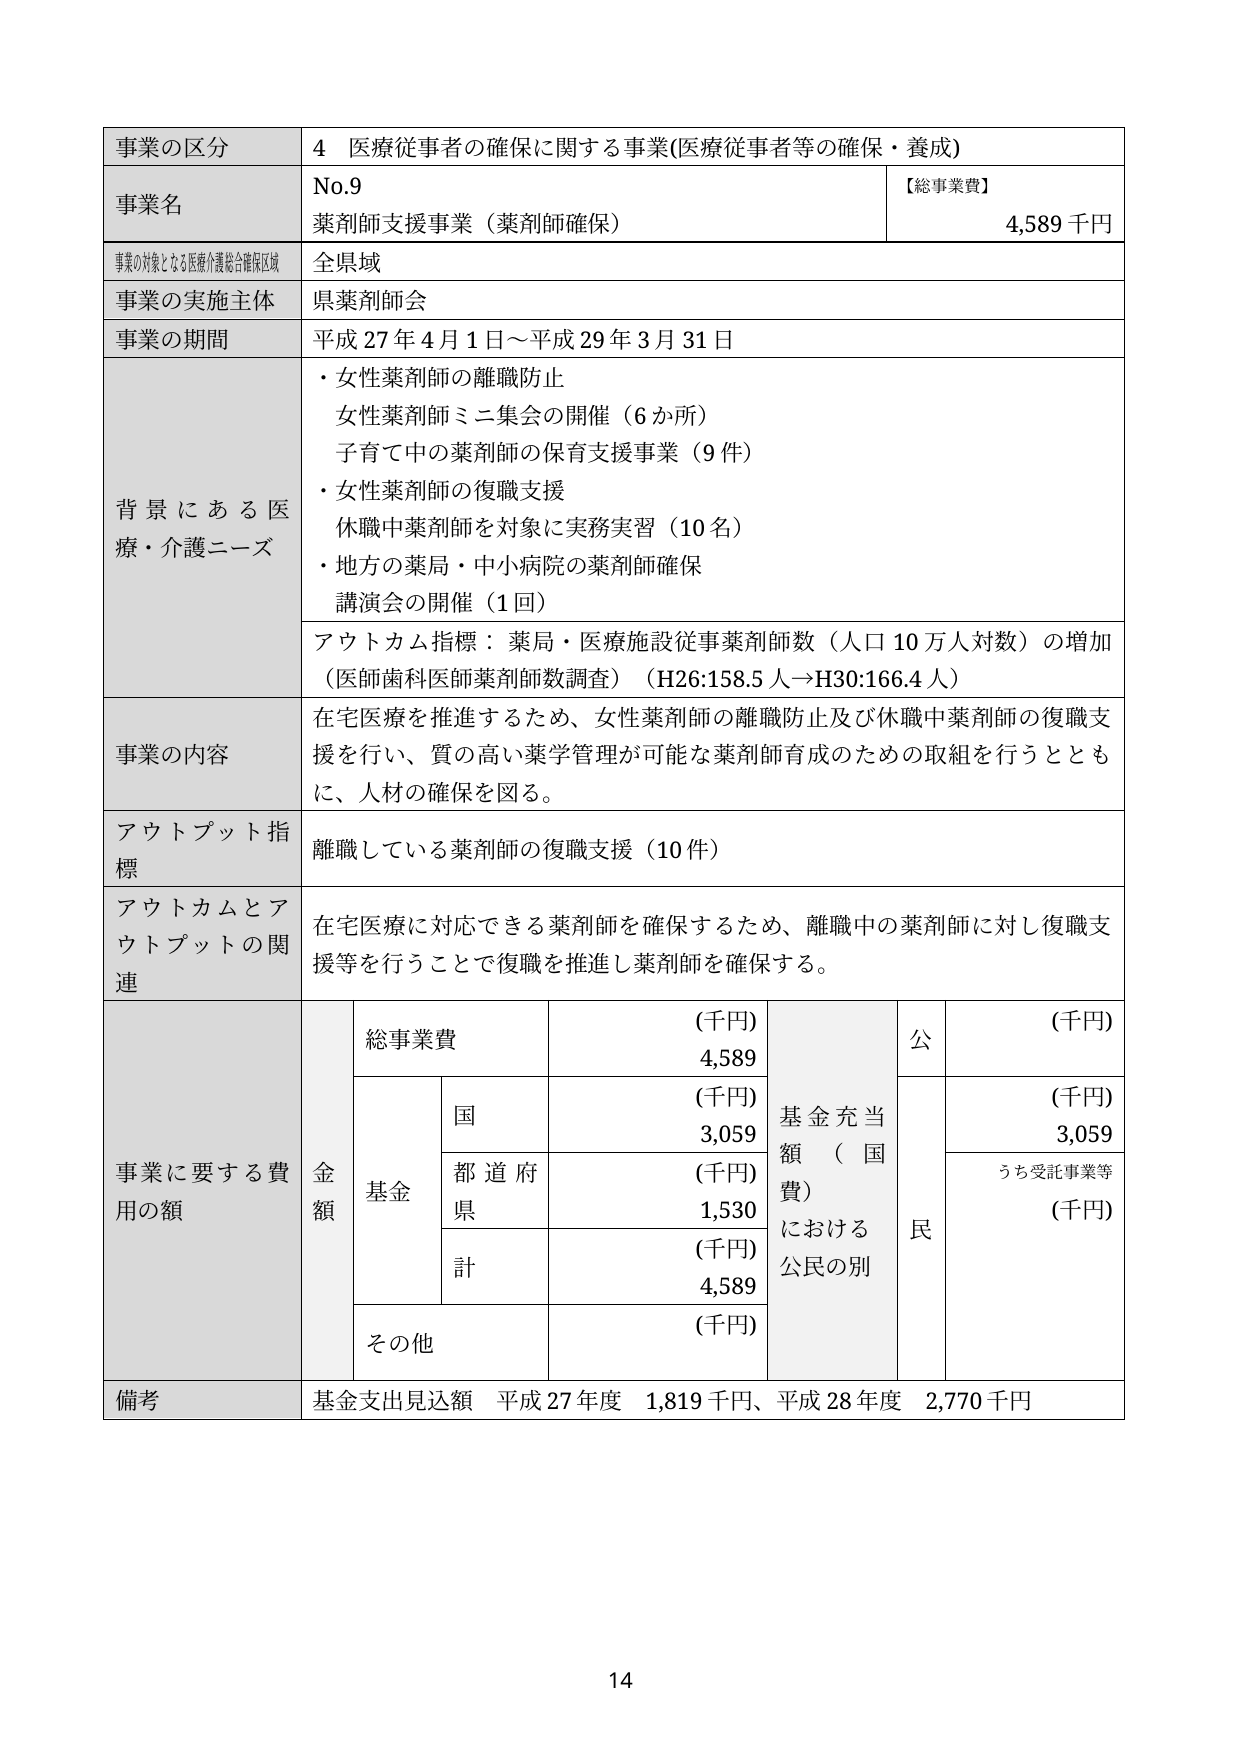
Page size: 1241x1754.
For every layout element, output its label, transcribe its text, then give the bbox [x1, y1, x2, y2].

table_cell 在宅医療に対応できる薬剤師を確保するため、離職中の薬剤師に対し復職支援等を行うことで復職を推進し薬剤師を確保する。 [302, 887, 1124, 1000]
table_cell 在宅医療を推進するため、女性薬剤師の離職防止及び休職中薬剤師の復職支援を行い、質の高い薬学管理が可能な薬剤師育成のための取組を行うとともに、人材の確保を図る。 [302, 698, 1124, 810]
table_cell その他 [354, 1305, 548, 1380]
table_cell 総事業費 [354, 1001, 548, 1076]
table_header 事業の区分 [104, 128, 301, 165]
table_cell (千円) 3,059 [549, 1077, 767, 1152]
table_cell 民 [898, 1077, 945, 1380]
table_cell 事業名 [104, 166, 301, 241]
table_cell 【総事業費】 4,589千円 [887, 166, 1124, 241]
table_cell 基金 [354, 1077, 441, 1304]
table_cell 公 [898, 1001, 945, 1076]
table_cell 事業に要する費用の額 [104, 1001, 301, 1380]
table_cell No.9 薬剤師支援事業（薬剤師確保） [302, 166, 886, 241]
table_cell 事業の対象となる医療介護総合確保区域 [104, 243, 301, 280]
table_cell 基金支出見込額 平成27年度 1,819千円、平成28年度 2,770千円 [302, 1381, 1124, 1418]
table_cell 事業の期間 [104, 320, 301, 357]
table_cell 国 [442, 1077, 548, 1152]
table_cell (千円) 1,530 [549, 1153, 767, 1228]
table_cell 備考 [104, 1381, 301, 1418]
table_cell アウトカム指標： 薬局・医療施設従事薬剤師数（人口10万人対数）の増加（医師歯科医師薬剤師数調査）（H26:158.5人→H30:166.4人） [302, 622, 1124, 697]
table_cell アウトカムとアウトプットの関連 [104, 887, 301, 1000]
table_cell (千円) 4,589 [549, 1229, 767, 1304]
table_cell 事業の実施主体 [104, 281, 301, 318]
table_cell うち受託事業等 (千円) [946, 1153, 1124, 1380]
table_cell 都道府県 [442, 1153, 548, 1228]
table_header 4 医療従事者の確保に関する事業(医療従事者等の確保・養成) [302, 128, 1124, 165]
table_cell 事業の内容 [104, 698, 301, 810]
table_cell 金額 [302, 1001, 353, 1380]
table_cell 全県域 [302, 243, 1124, 280]
table_cell 離職している薬剤師の復職支援（10件） [302, 811, 1124, 886]
table_cell アウトプット指標 [104, 811, 301, 886]
table_cell (千円) 4,589 [549, 1001, 767, 1076]
table_cell (千円) [549, 1305, 767, 1380]
table_cell (千円) [946, 1001, 1124, 1076]
table_cell 県薬剤師会 [302, 281, 1124, 318]
table_cell 平成27年4月1日～平成29年3月31日 [302, 320, 1124, 357]
table_cell ・女性薬剤師の離職防止 女性薬剤師ミニ集会の開催（6か所） 子育て中の薬剤師の保育支援事業（9件） ・女性薬剤師の復職支援 休職中薬剤師を対象に実務実習（10名） ・地方の薬局・中小病院の薬剤師確保 講演会の開催（1回） [302, 358, 1124, 621]
table_cell 計 [442, 1229, 548, 1304]
table_cell 基金充当額（国費） における 公民の別 [768, 1001, 897, 1380]
table_cell 背景にある医療・介護ニーズ [104, 358, 301, 697]
table_cell (千円) 3,059 [946, 1077, 1124, 1152]
